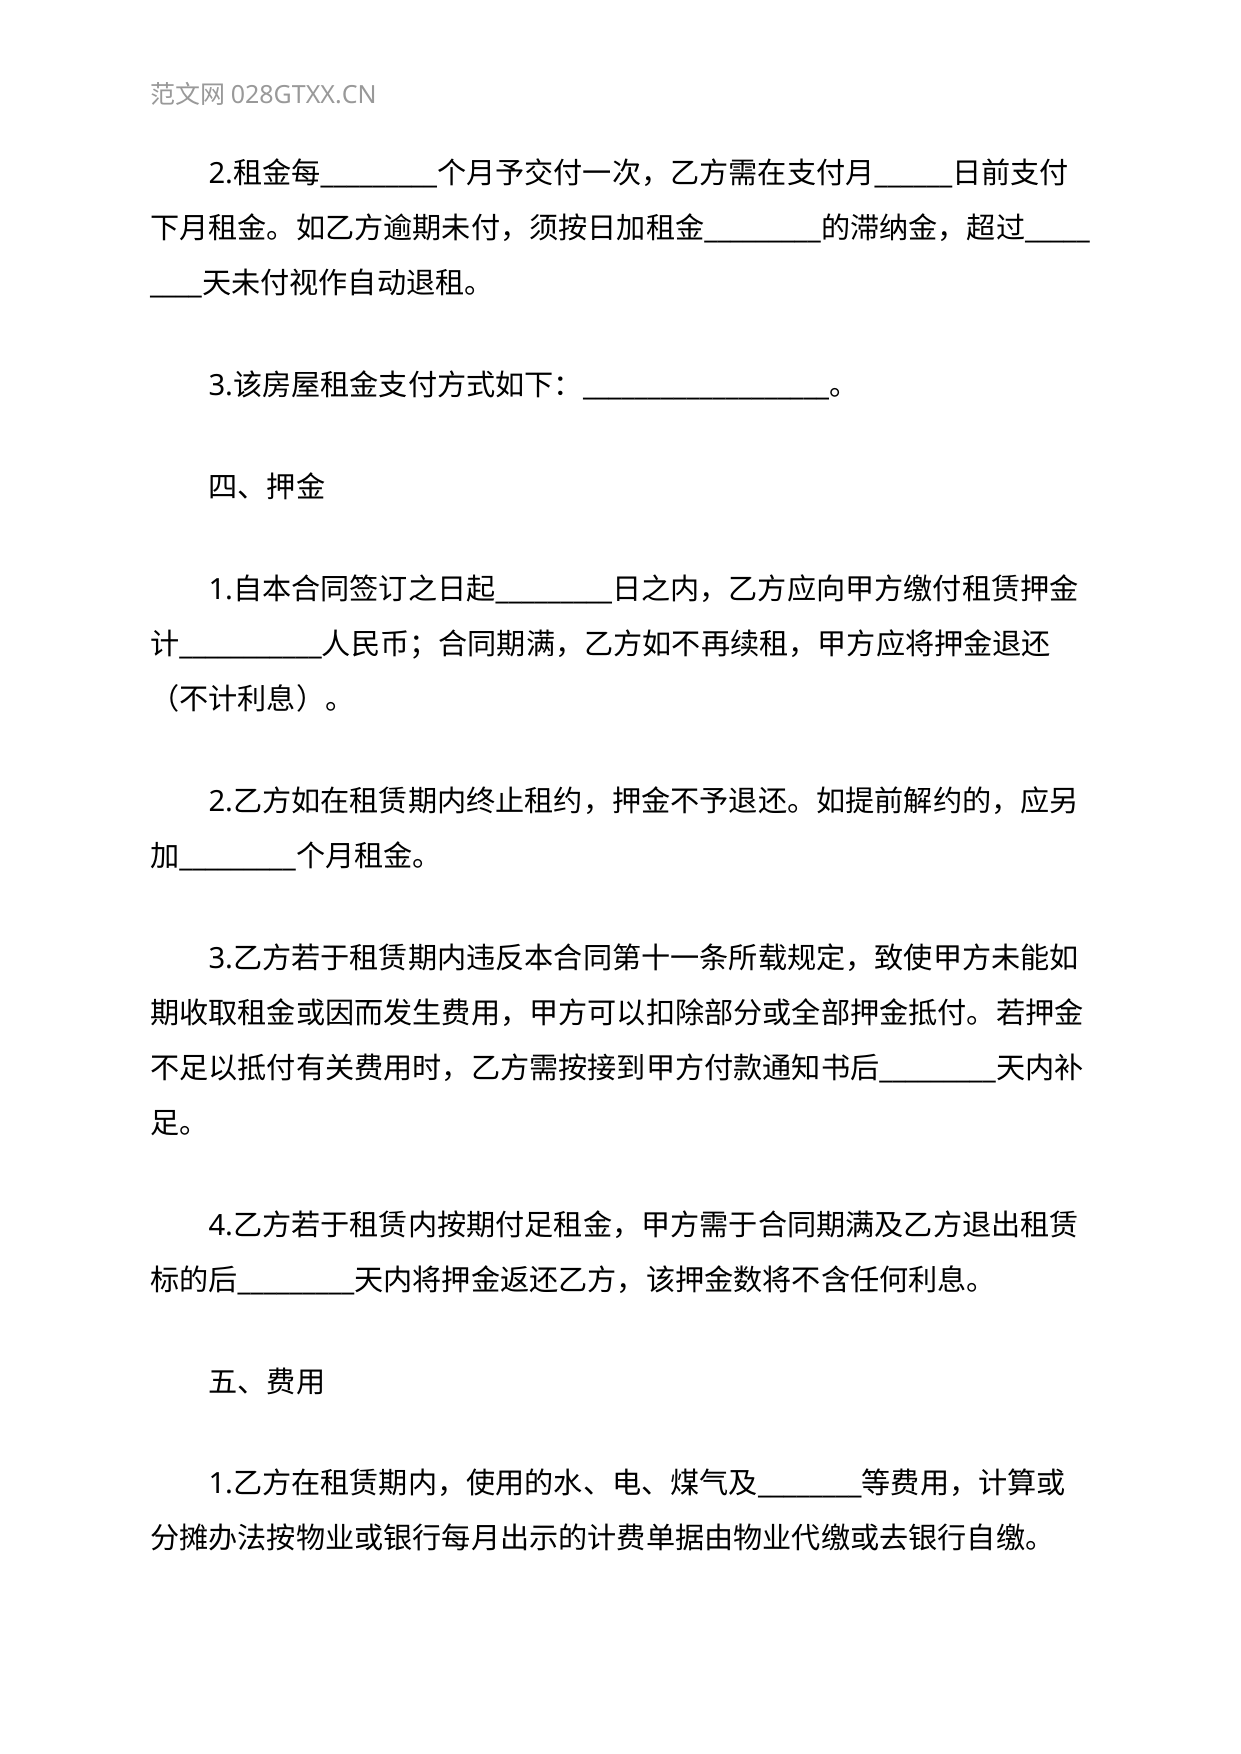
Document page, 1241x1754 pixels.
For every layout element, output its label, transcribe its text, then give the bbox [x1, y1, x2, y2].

text 2.租金每_________个月予交付一次，乙方需在支付月______日前支付下月租金。如乙方逾期未付，须按日加租金_________的滞纳金，超过_________天未付视作自动退租。 [150, 150, 1090, 302]
text 2.乙方如在租赁期内终止租约，押金不予退还。如提前解约的，应另加_________个月租金。 [150, 777, 1090, 875]
text 3.乙方若于租赁期内违反本合同第十一条所载规定，致使甲方未能如期收取租金或因而发生费用，甲方可以扣除部分或全部押金抵付。若押金不足以抵付有关费用时，乙方需按接到甲方付款通知书后_________天内补足。 [150, 934, 1090, 1142]
text 4.乙方若于租赁内按期付足租金，甲方需于合同期满及乙方退出租赁标的后_________天内将押金返还乙方，该押金数将不含任何利息。 [150, 1201, 1090, 1298]
text 1.乙方在租赁期内，使用的水、电、煤气及________等费用，计算或分摊办法按物业或银行每月出示的计费单据由物业代缴或去银行自缴。 [150, 1460, 1090, 1557]
text 五、费用 [150, 1358, 1090, 1400]
text 3.该房屋租金支付方式如下：___________________。 [150, 362, 1090, 404]
text 四、押金 [150, 464, 1090, 506]
text 1.自本合同签订之日起_________日之内，乙方应向甲方缴付租赁押金计___________人民币；合同期满，乙方如不再续租，甲方应将押金退还（不计利息）。 [150, 566, 1090, 718]
